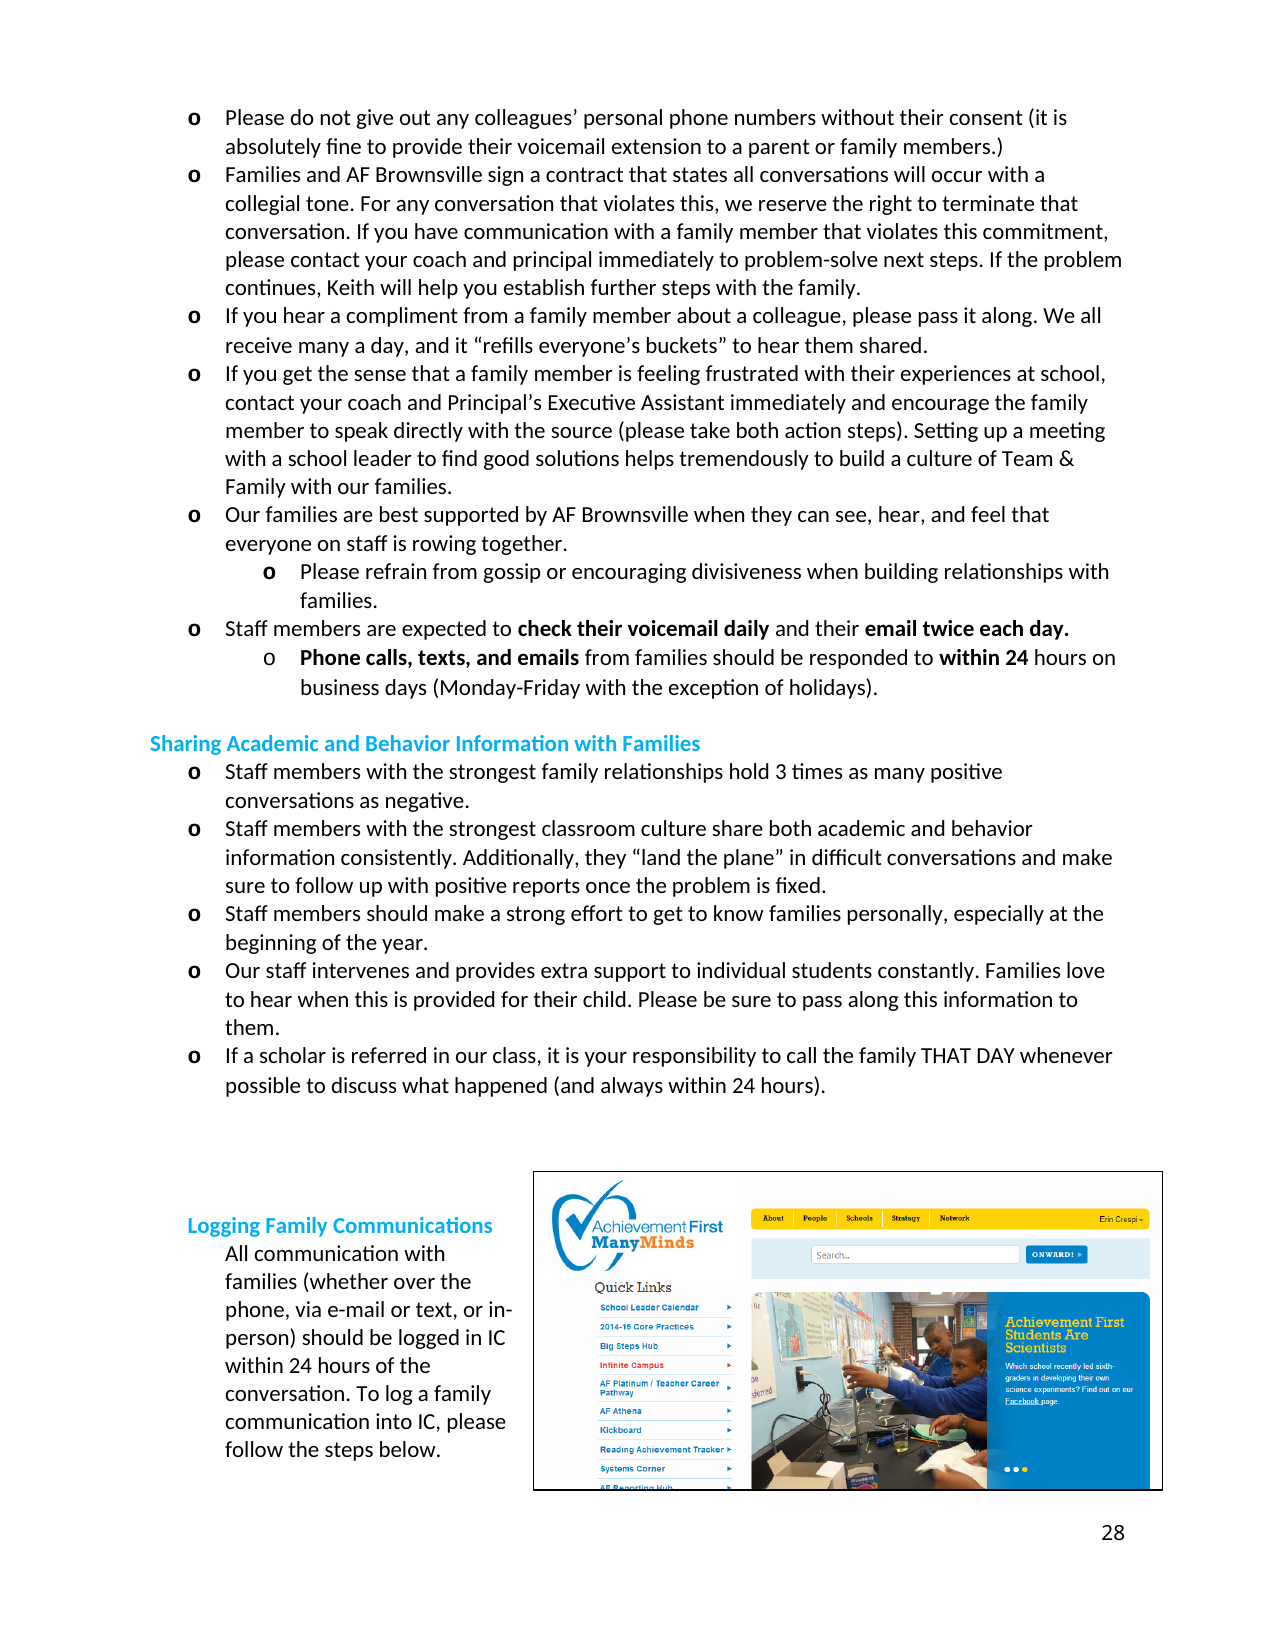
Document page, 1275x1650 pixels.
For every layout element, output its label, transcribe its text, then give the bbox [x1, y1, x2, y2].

list Families and AF Brownsville sign a contract that states all conversations will occur with a collegial tone. For any conversation that violates this, we reserve the right to terminate that conversation. If you have communication with a family member that violates this commitment, please contact your coach and principal immediately to problem-solve next steps. If the problem continues, Keith will help you establish further steps with the family. [187, 160, 1125, 302]
list Please do not give out any colleagues’ personal phone numbers without their consent (it is absolutely fine to provide their voicemail extension to a parent or family members.) [187, 103, 1125, 160]
list Our staff intervenes and provides extra support to individual students constantly. Families love to hear when this is provided for their child. Please be sure to pass along this information to them. [187, 956, 1125, 1042]
picture [534, 1172, 1162, 1489]
picture [1068, 1364, 1080, 1368]
list If you hear a compliment from a family member about a colleague, please pass it along. We all receive many a day, and it “refills everyone’s buckets” to hear them shared. [187, 302, 1125, 359]
list If you get the sense that a family member is feeling frustrated with their experiences at school, contact your coach and Principal’s Executive Assistant immediately and encourage the family member to speak directly with the source (please take both action steps). Setting up a meeting with a school leader to find good solutions helps tremendously to build a culture of Team & Family with our families. [187, 359, 1125, 500]
list Staff members are expected to check their voicemail daily and their email twice each day. [187, 614, 1125, 643]
list If a scholar is referred in our class, it is your responsibility to call the family THAT DAY whenever possible to discuss what happened (and always within 24 hours). [187, 1042, 1125, 1099]
list Staff members should make a strong effort to get to know families personally, especially at the beginning of the year. [187, 899, 1125, 956]
picture [1031, 1330, 1037, 1339]
list Staff members with the strongest classroom culture share both academic and behavior information consistently. Additionally, they “land the plane” in difficult conversations and make sure to follow up with positive reports once the problem is fixed. [187, 814, 1125, 899]
list Phone calls, texts, and emails from families should be responded to within 24 hours on business days (Monday-Friday with the exception of holidays). [262, 643, 1125, 701]
list Staff members with the strongest family relationships hold 3 times as many positive conversations as negative. [187, 757, 1125, 814]
text Logging Family Communications [187, 1211, 533, 1239]
text Sharing Academic and Behavior Information with Families [150, 729, 1125, 757]
list Please refrain from gossip or encouraging divisiveness when building relationships with families. [262, 557, 1125, 614]
list Our families are best supported by AF Brownsville when they can see, hear, and feel that everyone on staff is rowing together. [187, 500, 1125, 557]
text All communication with families (whether over the phone, via e-mail or text, or in-person) should be logged in IC within 24 hours of the conversation. To log a family communication into IC, please follow the steps below. [225, 1239, 533, 1463]
